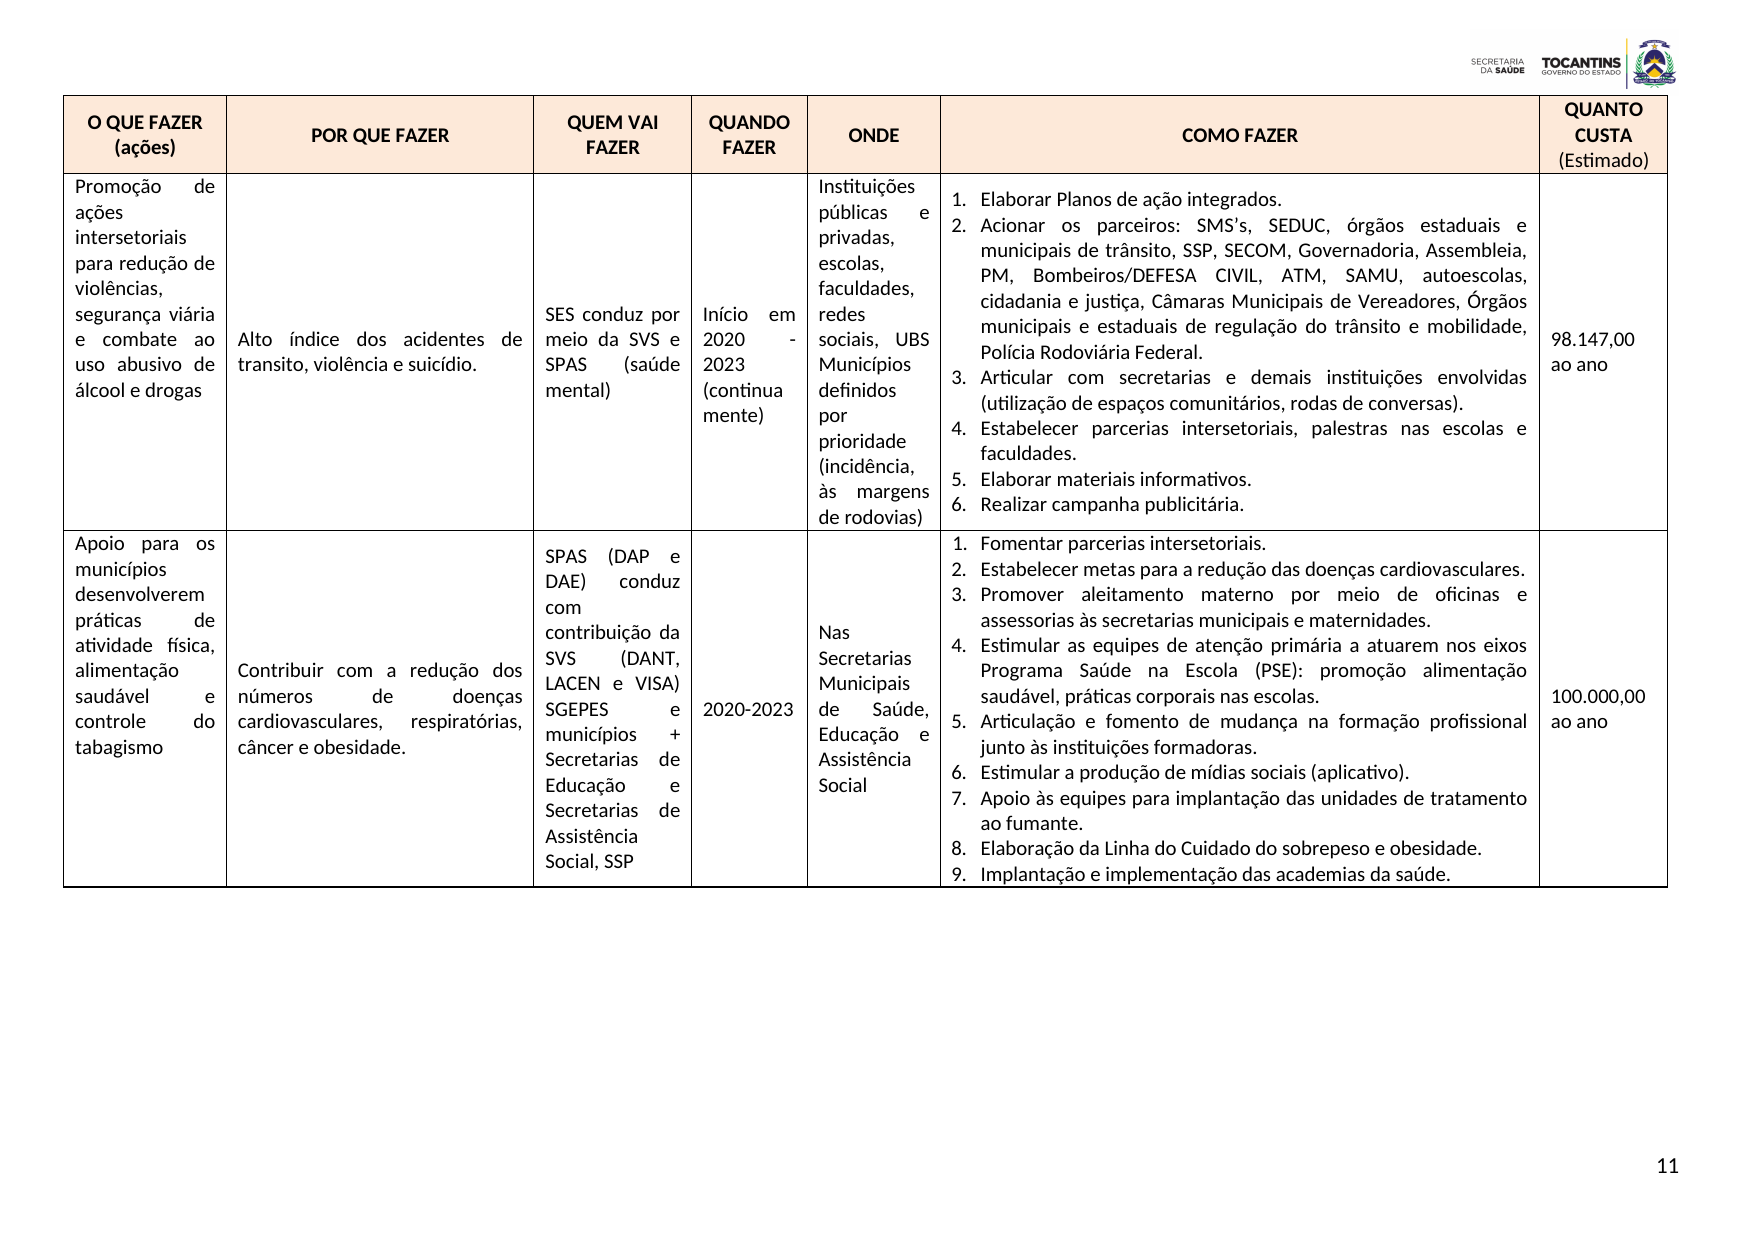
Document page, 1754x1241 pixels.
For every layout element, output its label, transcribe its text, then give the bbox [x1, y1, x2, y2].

table_cell Alto índice dos acidentes de transito, violência e suicídio. [227, 174, 533, 529]
table_cell Instituições públicas e privadas, escolas, faculdades, redes sociais, UBS Municípios definidos por prioridade (incidência, às margens de rodovias) [808, 174, 940, 529]
table_header POR QUE FAZER [227, 96, 533, 173]
table_header QUANTO CUSTA (Estimado) [1540, 96, 1667, 173]
table_cell Apoio para os municípios desenvolverem práticas de atividade física, alimentação saudável e controle do tabagismo [64, 531, 226, 886]
table_cell Nas Secretarias Municipais de Saúde, Educação e Assistência Social [808, 531, 940, 886]
table_cell 98.147,00 ao ano [1540, 174, 1667, 529]
table_cell Promoção de ações intersetoriais para redução de violências, segurança viária e combate ao uso abusivo de álcool e drogas [64, 174, 226, 529]
table_cell Contribuir com a redução dos números de doenças cardiovasculares, respiratórias, câncer e obesidade. [227, 531, 533, 886]
table_cell SPAS (DAP e DAE) conduz com contribuição da SVS (DANT, LACEN e VISA) SGEPES e municípios + Secretarias de Educação e Secretarias de Assistência Social, SSP [534, 531, 691, 886]
table_header QUANDO FAZER [692, 96, 807, 173]
table_header ONDE [808, 96, 940, 173]
table_header COMO FAZER [941, 96, 1539, 173]
table_cell 100.000,00 ao ano [1540, 531, 1667, 886]
table_cell SES conduz por meio da SVS e SPAS (saúde mental) [534, 174, 691, 529]
table_header O QUE FAZER (ações) [64, 96, 226, 173]
table_header QUEM VAI FAZER [534, 96, 691, 173]
table_cell Elaborar Planos de ação integrados. Acionar os parceiros: SMS’s, SEDUC, órgãos estaduais e municipais de trânsito, SSP, SECOM, Governadoria, Assembleia, PM, Bombeiros/DEFESA CIVIL, ATM, SAMU, autoescolas, cidadania e justiça, Câmaras Municipais de Vereadores, Órgãos municipais e estaduais de regulação do trânsito e mobilidade, Polícia Rodoviária Federal. Articular com secretarias e demais instituições envolvidas (utilização de espaços comunitários, rodas de conversas). Estabelecer parcerias intersetoriais, palestras nas escolas e faculdades. Elaborar materiais informativos. Realizar campanha publicitária. [941, 174, 1539, 529]
picture [1470, 29, 1679, 96]
table_cell 2020-2023 [692, 531, 807, 886]
table_cell Fomentar parcerias intersetoriais. Estabelecer metas para a redução das doenças cardiovasculares. Promover aleitamento materno por meio de oficinas e assessorias às secretarias municipais e maternidades. Estimular as equipes de atenção primária a atuarem nos eixos Programa Saúde na Escola (PSE): promoção alimentação saudável, práticas corporais nas escolas. Articulação e fomento de mudança na formação profissional junto às instituições formadoras. Estimular a produção de mídias sociais (aplicativo). Apoio às equipes para implantação das unidades de tratamento ao fumante. Elaboração da Linha do Cuidado do sobrepeso e obesidade. Implantação e implementação das academias da saúde. [941, 531, 1539, 886]
table_cell Início em 2020 - 2023 (continuamente) [692, 174, 807, 529]
